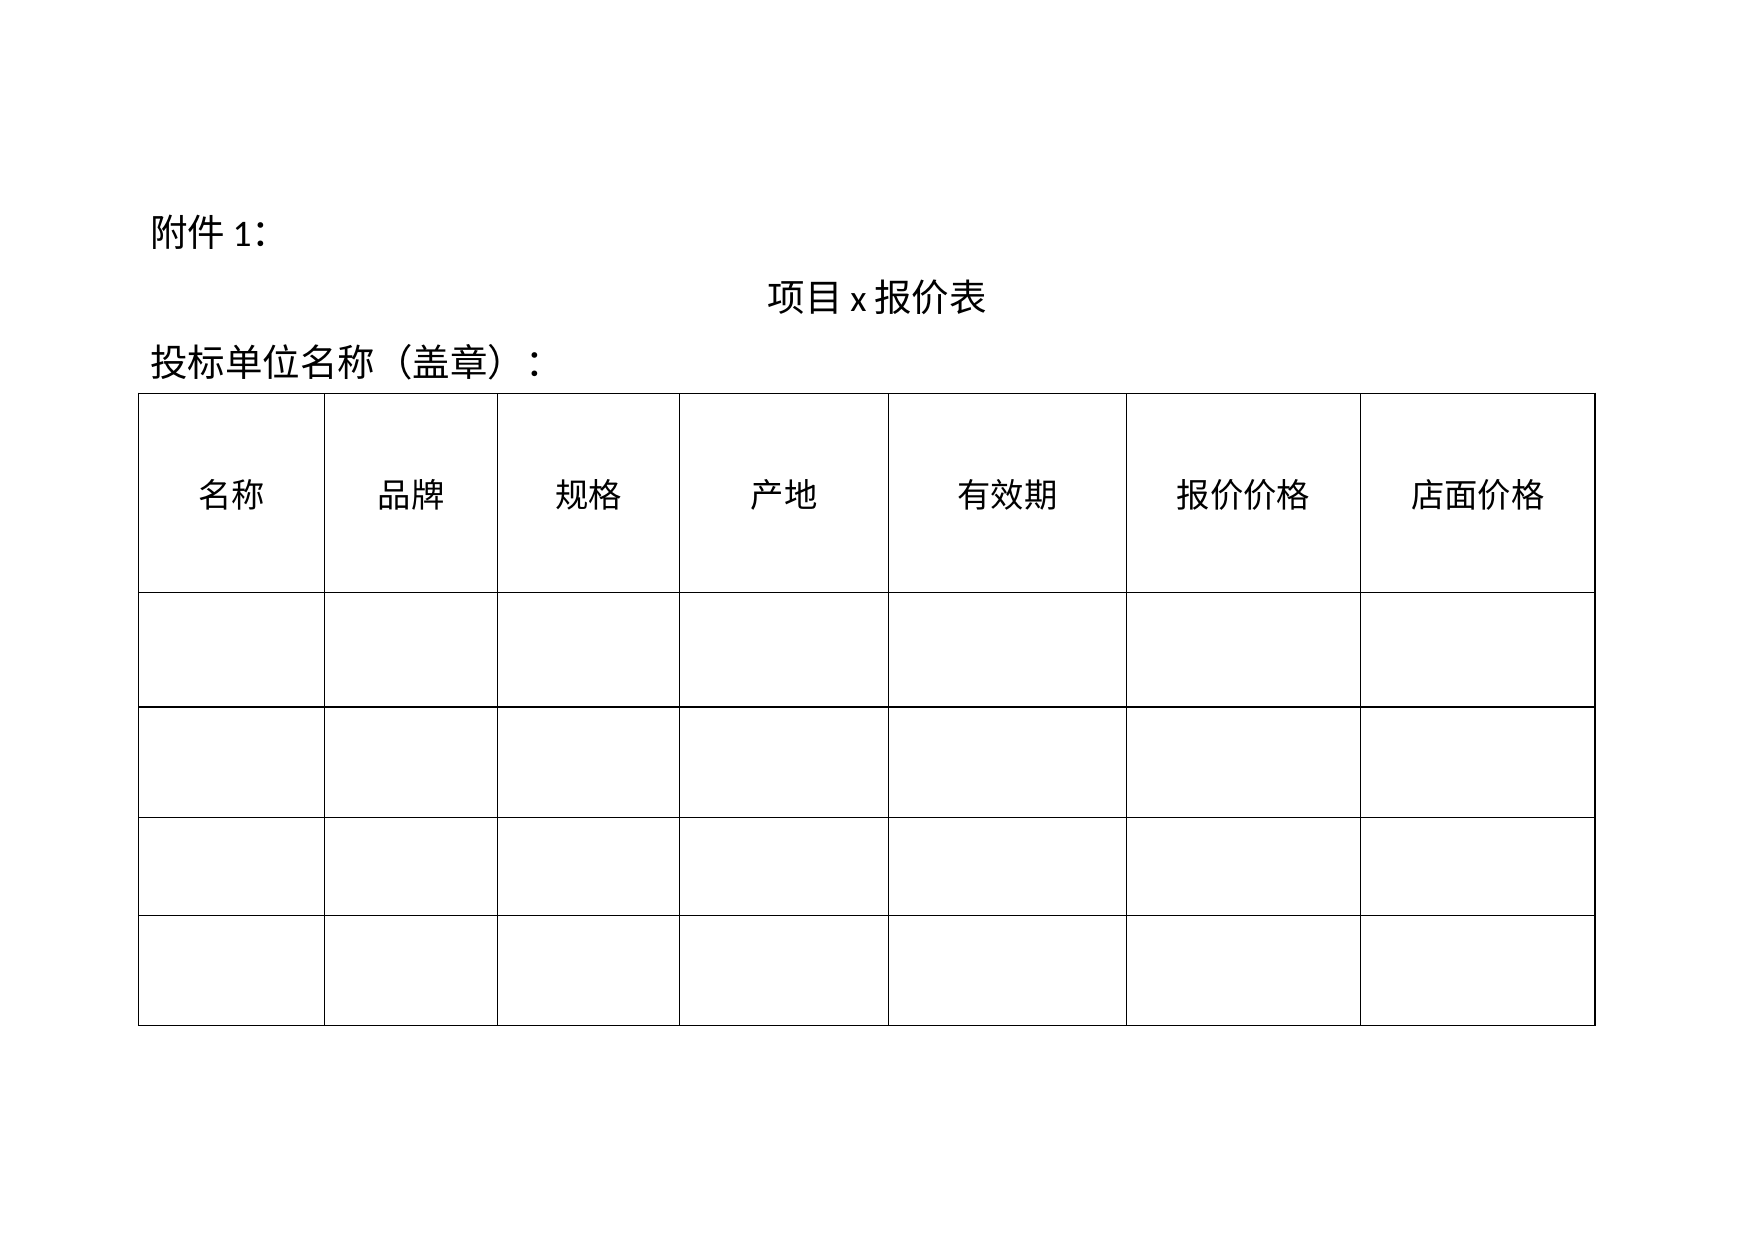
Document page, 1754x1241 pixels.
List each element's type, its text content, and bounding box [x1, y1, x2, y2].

table_cell [680, 818, 888, 915]
table_header 报价价格 [1127, 394, 1360, 592]
table_cell [1127, 593, 1360, 706]
table_header 有效期 [889, 394, 1126, 592]
text 投标单位名称（盖章）： [150, 328, 1604, 393]
table_cell [1361, 818, 1594, 915]
text 项目x报价表 [150, 263, 1604, 328]
table_cell [325, 916, 497, 1025]
table_cell [1127, 916, 1360, 1025]
table_cell [498, 916, 679, 1025]
table_cell [1361, 916, 1594, 1025]
table_header 店面价格 [1361, 394, 1594, 592]
table_cell [139, 818, 324, 915]
table_cell [498, 708, 679, 817]
table_cell [139, 593, 324, 706]
table_cell [889, 916, 1126, 1025]
table_cell [325, 593, 497, 706]
table_cell [139, 916, 324, 1025]
table_cell [889, 593, 1126, 706]
text 附件1： [150, 198, 1604, 263]
table_cell [1361, 708, 1594, 817]
table_cell [680, 593, 888, 706]
table_cell [498, 593, 679, 706]
table_header 名称 [139, 394, 324, 592]
table_cell [1127, 818, 1360, 915]
table_header 产地 [680, 394, 888, 592]
table_cell [325, 818, 497, 915]
table_cell [680, 708, 888, 817]
table_cell [139, 708, 324, 817]
table_cell [1361, 593, 1594, 706]
table_cell [498, 818, 679, 915]
table_header 规格 [498, 394, 679, 592]
table_cell [889, 818, 1126, 915]
table_header 品牌 [325, 394, 497, 592]
table_cell [889, 708, 1126, 817]
table_cell [1127, 708, 1360, 817]
table_cell [680, 916, 888, 1025]
table_cell [325, 708, 497, 817]
